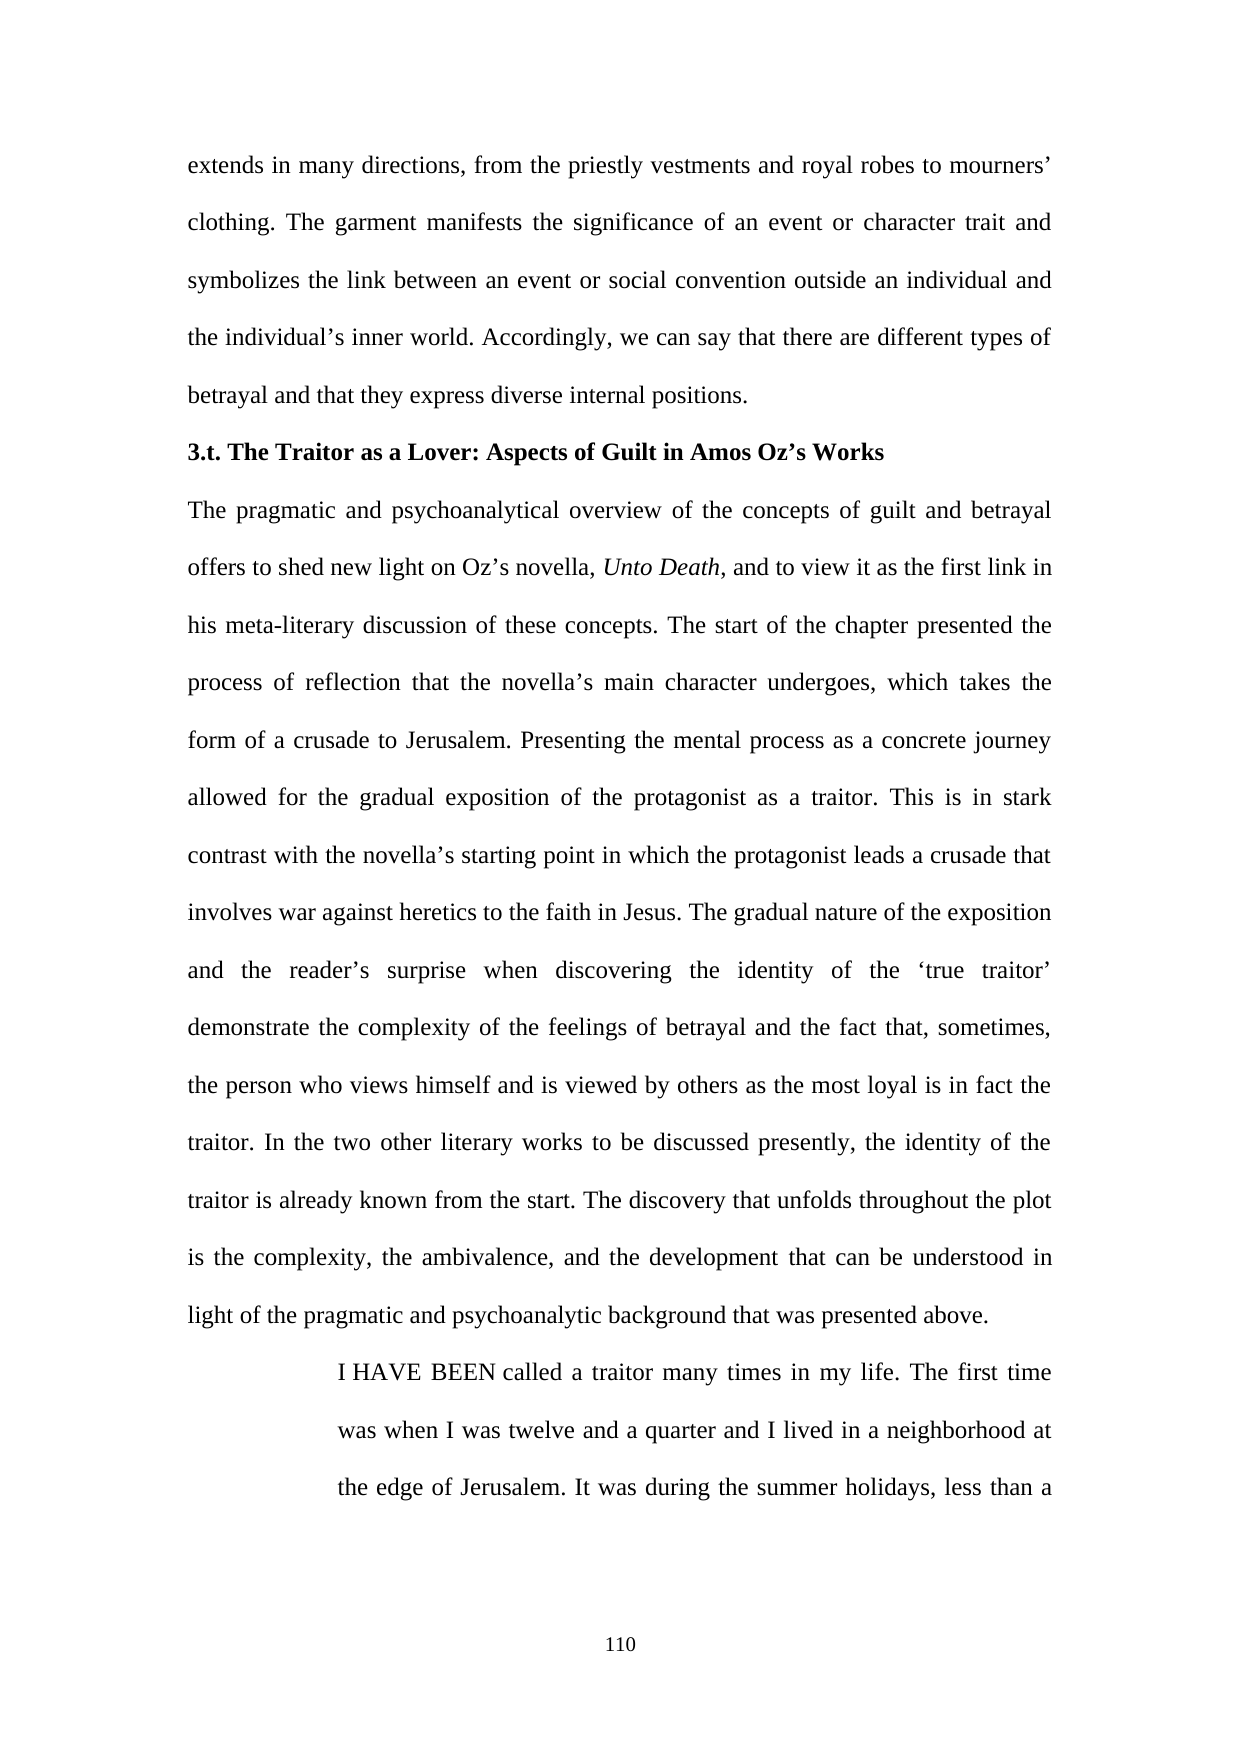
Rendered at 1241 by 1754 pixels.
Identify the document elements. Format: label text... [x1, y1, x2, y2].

text The pragmatic and psychoanalytical overview of the concepts of guilt and betrayal offers to shed new light on Oz’s novella, Unto Death, and to view it as the first link in his meta-literary discussion of these concepts. The start of the chapter presented the process of reflection that the novella’s main character undergoes, which takes the form of a crusade to Jerusalem. Presenting the mental process as a concrete journey allowed for the gradual exposition of the protagonist as a traitor. This is in stark contrast with the novella’s starting point in which the protagonist leads a crusade that involves war against heretics to the faith in Jesus. The gradual nature of the exposition and the reader’s surprise when discovering the identity of the ‘true traitor’ demonstrate the complexity of the feelings of betrayal and the fact that, sometimes, the person who views himself and is viewed by others as the most loyal is in fact the traitor. In the two other literary works to be discussed presently, the identity of the traitor is already known from the start. The discovery that unfolds throughout the plot is the complexity, the ambivalence, and the development that can be understood in light of the pragmatic and psychoanalytic background that was presented above. [187, 495, 1053, 1329]
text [337, 1357, 1053, 1501]
text 3.t. The Traitor as a Lover: Aspects of Guilt in Amos Oz’s Works [187, 437, 1053, 466]
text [187, 150, 1053, 409]
